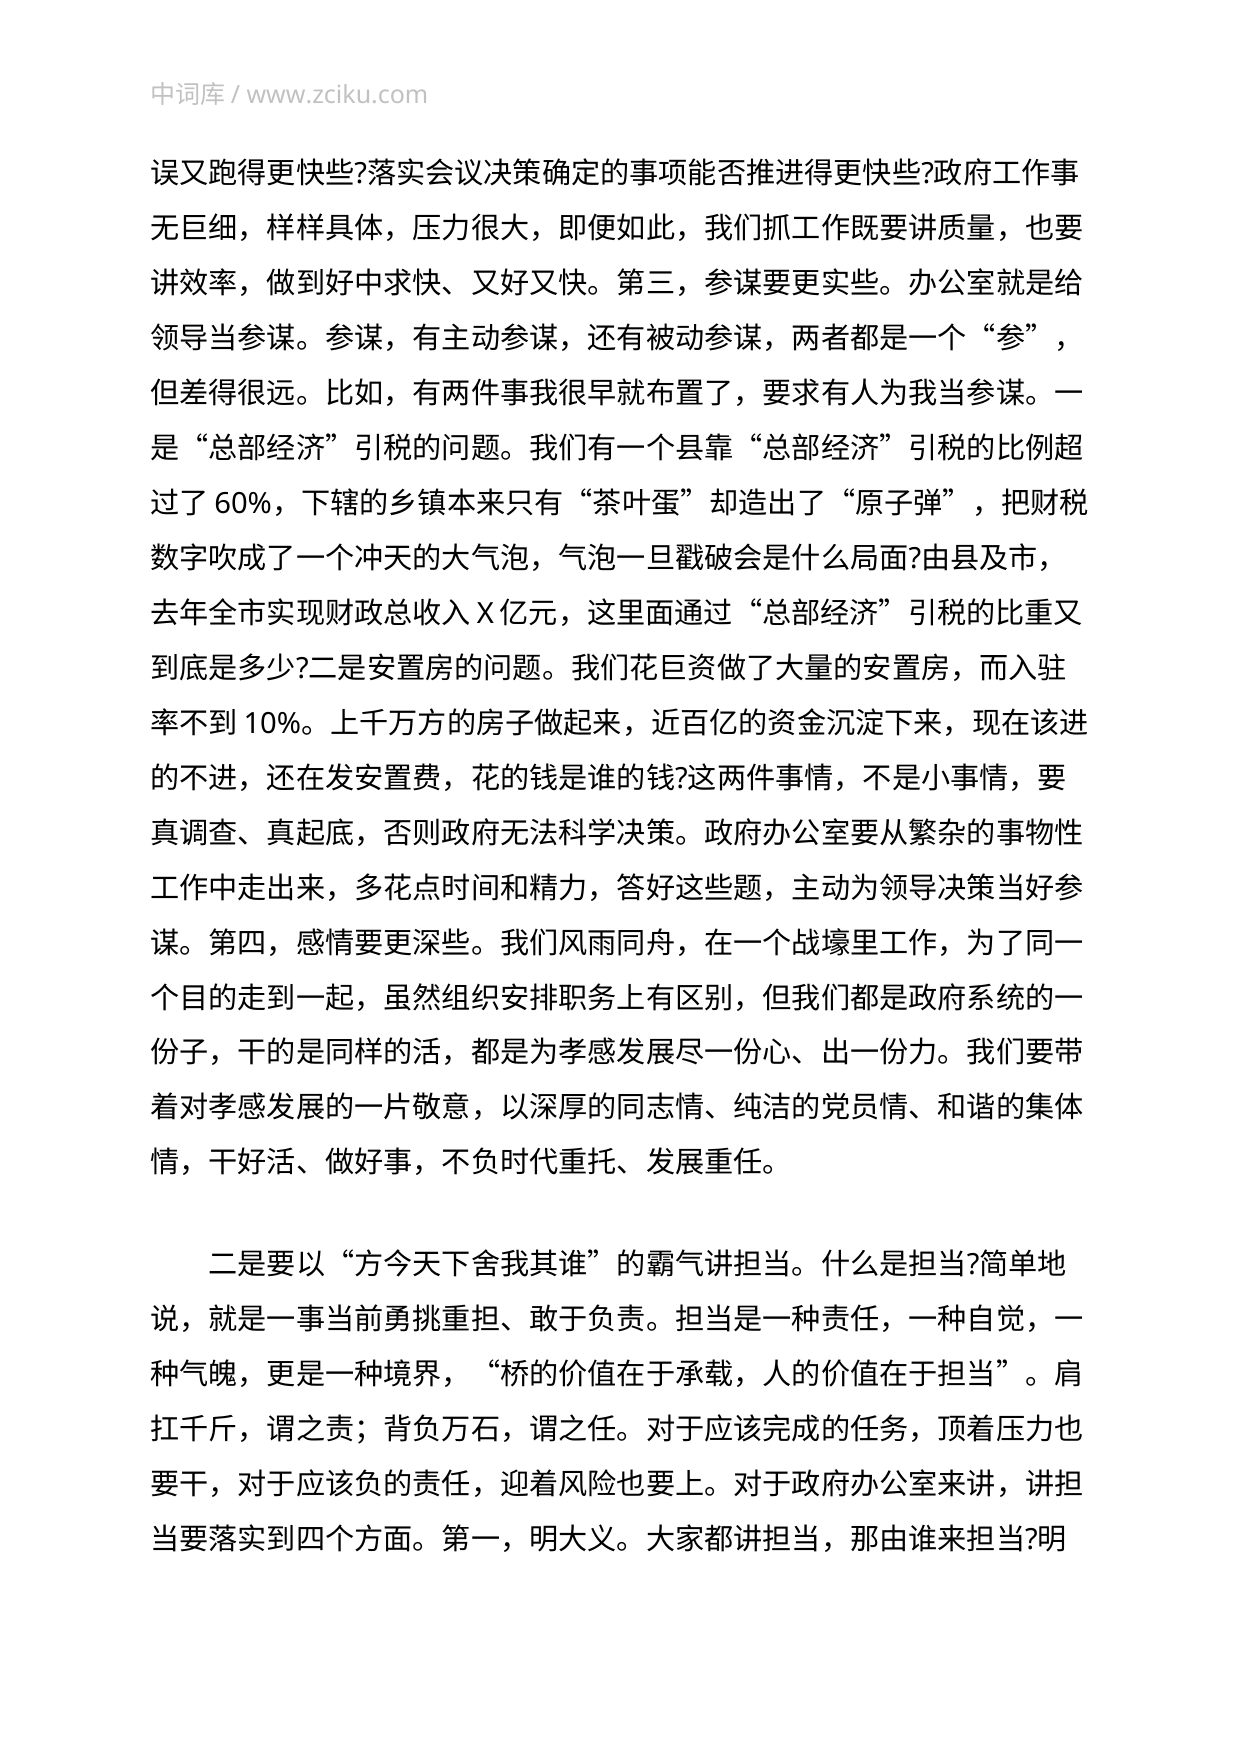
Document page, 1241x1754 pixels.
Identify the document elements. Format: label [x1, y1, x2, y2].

text [150, 150, 1090, 1181]
text [150, 1241, 1090, 1558]
